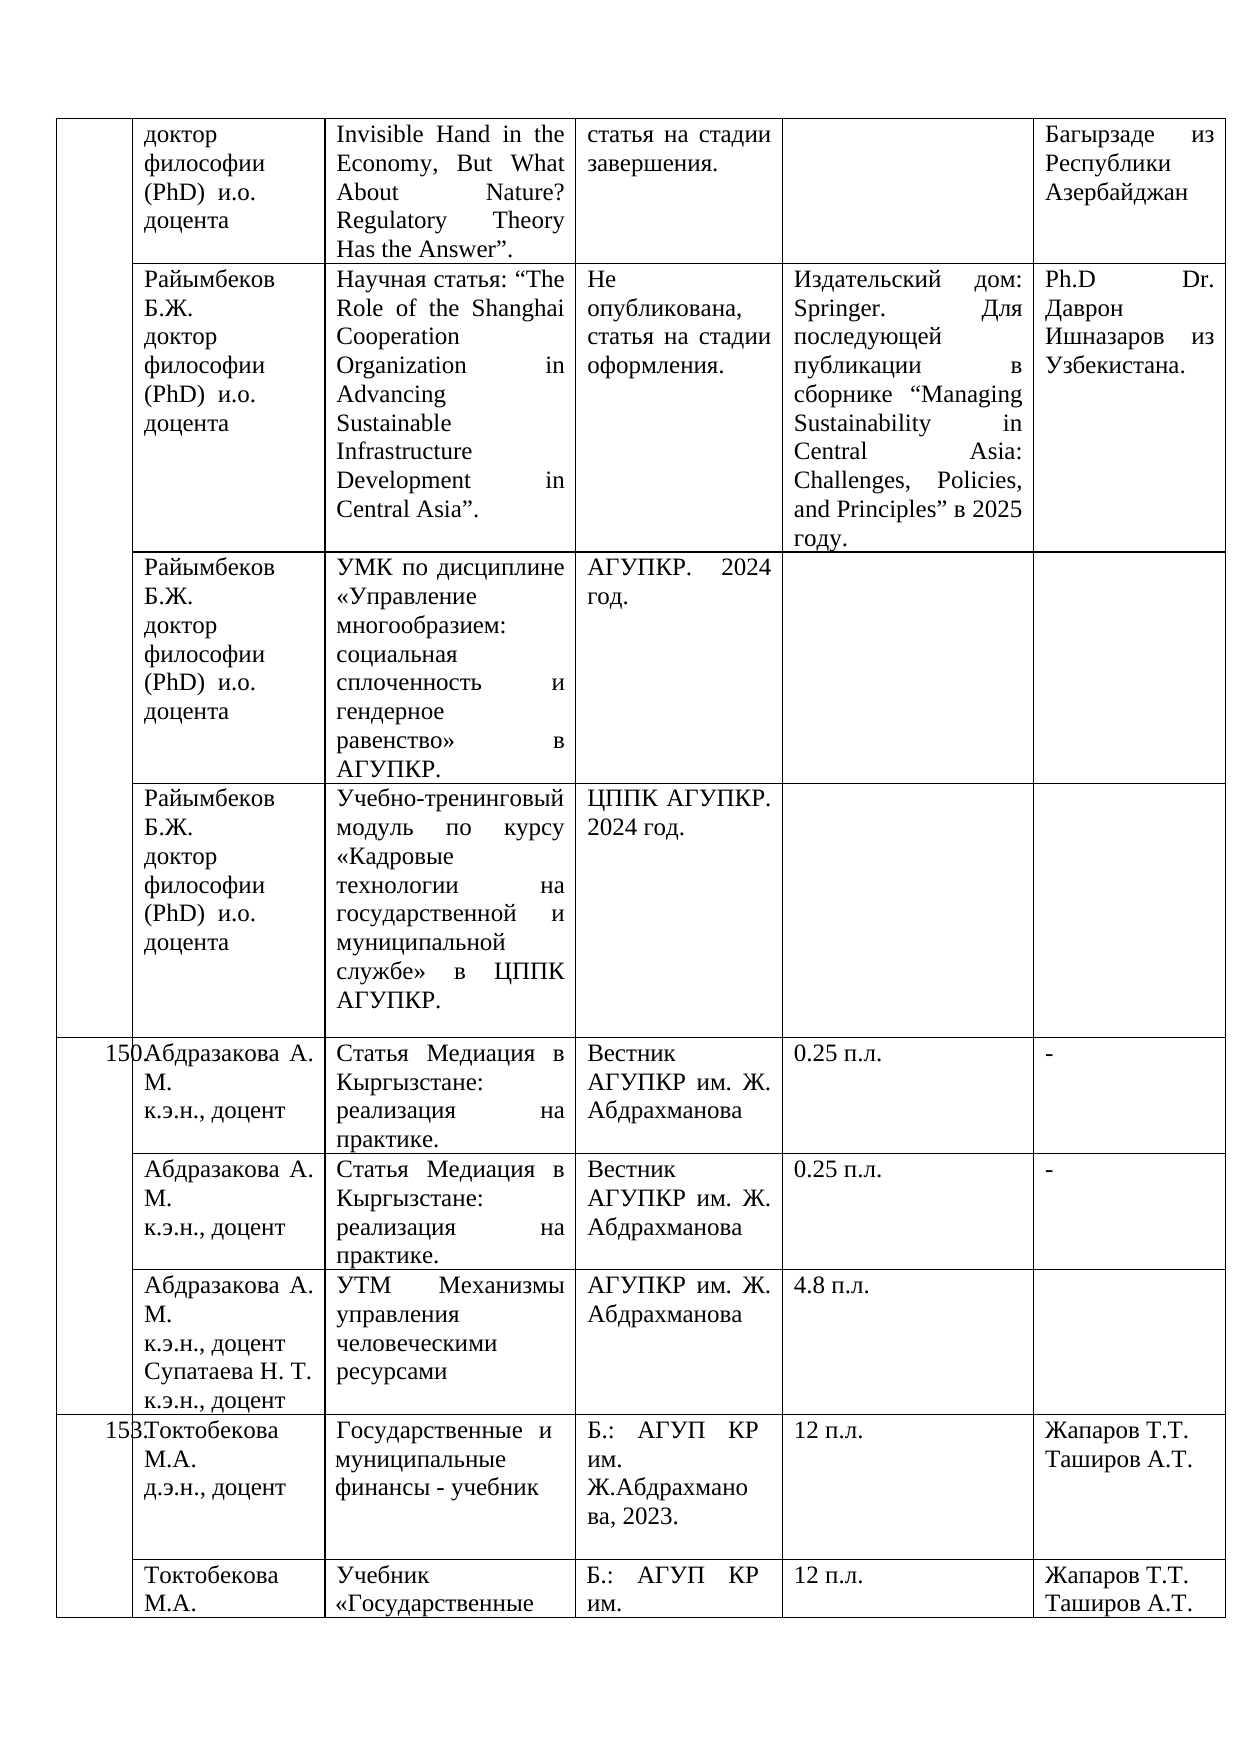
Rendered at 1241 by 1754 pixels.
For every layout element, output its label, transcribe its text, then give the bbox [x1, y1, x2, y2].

table_cell [783, 553, 1033, 782]
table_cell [133, 1560, 324, 1617]
table_cell Райымбеков Б.Ж. доктор философии (PhD) и.о. доцента [133, 784, 324, 1037]
table_cell Учебно-тренинговый модуль по курсу «Кадровые технологии на государственной и муниципальной службе» в ЦППК АГУПКР. [326, 784, 575, 1037]
table_cell УМК по дисциплине «Управление многообразием: социальная сплоченность и гендерное равенство» в АГУПКР. [326, 553, 575, 782]
table_cell - [1034, 1154, 1225, 1269]
table_cell 12 п.л. [783, 1415, 1033, 1559]
table_cell Издательский дом: Springer. Для последующей публикации в сборнике “Managing Sustainability in Central Asia: Challenges, Policies, and Principles” в 2025 году. [783, 264, 1033, 551]
table_cell [57, 1415, 132, 1617]
table_cell Абдразакова А. М. к.э.н., доцент [133, 1038, 324, 1153]
table_cell 0.25 п.л. [783, 1038, 1033, 1153]
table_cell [576, 1560, 782, 1617]
table_cell [783, 784, 1033, 1037]
table_cell [1034, 553, 1225, 782]
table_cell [1034, 1560, 1225, 1617]
table_cell Государственные и муниципальные финансы - учебник [326, 1415, 575, 1559]
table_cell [133, 119, 324, 263]
table_cell Статья Медиация в Кыргызстане: реализация на практике. [326, 1154, 575, 1269]
table_cell Вестник АГУПКР им. Ж. Абдрахманова [576, 1154, 782, 1269]
table_cell Не опубликована, статья на стадии оформления. [576, 264, 782, 551]
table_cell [576, 119, 782, 263]
table_cell 0.25 п.л. [783, 1154, 1033, 1269]
table_cell Райымбеков Б.Ж. доктор философии (PhD) и.о. доцента [133, 553, 324, 782]
table_cell Вестник АГУПКР им. Ж. Абдрахманова [576, 1038, 782, 1153]
table_cell Ph.D Dr. Даврон Ишназаров из Узбекистана. [1034, 264, 1225, 551]
table_cell Б.: АГУП КР им. Ж.Абдрахманова, 2023. [576, 1415, 782, 1559]
table_cell Жапаров Т.Т. Таширов А.Т. [1034, 1415, 1225, 1559]
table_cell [1034, 119, 1225, 263]
table_cell Абдразакова А. М. к.э.н., доцент [133, 1154, 324, 1269]
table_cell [326, 1560, 575, 1617]
table_cell [1034, 784, 1225, 1037]
table_cell - [1034, 1038, 1225, 1153]
table_cell Райымбеков Б.Ж. доктор философии (PhD) и.о. доцента [133, 264, 324, 551]
table_cell АГУПКР. 2024 год. [576, 553, 782, 782]
table_cell Научная статья: “The Role of the Shanghai Cooperation Organization in Advancing Sustainable Infrastructure Development in Central Asia”. [326, 264, 575, 551]
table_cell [783, 119, 1033, 263]
table_cell АГУПКР им. Ж. Абдрахманова [576, 1270, 782, 1414]
table_cell [57, 1038, 132, 1414]
table_cell [1034, 1270, 1225, 1414]
table_cell ЦППК АГУПКР. 2024 год. [576, 784, 782, 1037]
table_cell Токтобекова М.А. д.э.н., доцент [133, 1415, 324, 1559]
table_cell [326, 119, 575, 263]
table_cell Статья Медиация в Кыргызстане: реализация на практике. [326, 1038, 575, 1153]
table_cell Абдразакова А. М. к.э.н., доцент Супатаева Н. Т. к.э.н., доцент [133, 1270, 324, 1414]
table_cell УТМ Механизмы управления человеческими ресурсами [326, 1270, 575, 1414]
table_cell 4.8 п.л. [783, 1270, 1033, 1414]
table_cell 12 п.л. [783, 1560, 1033, 1617]
